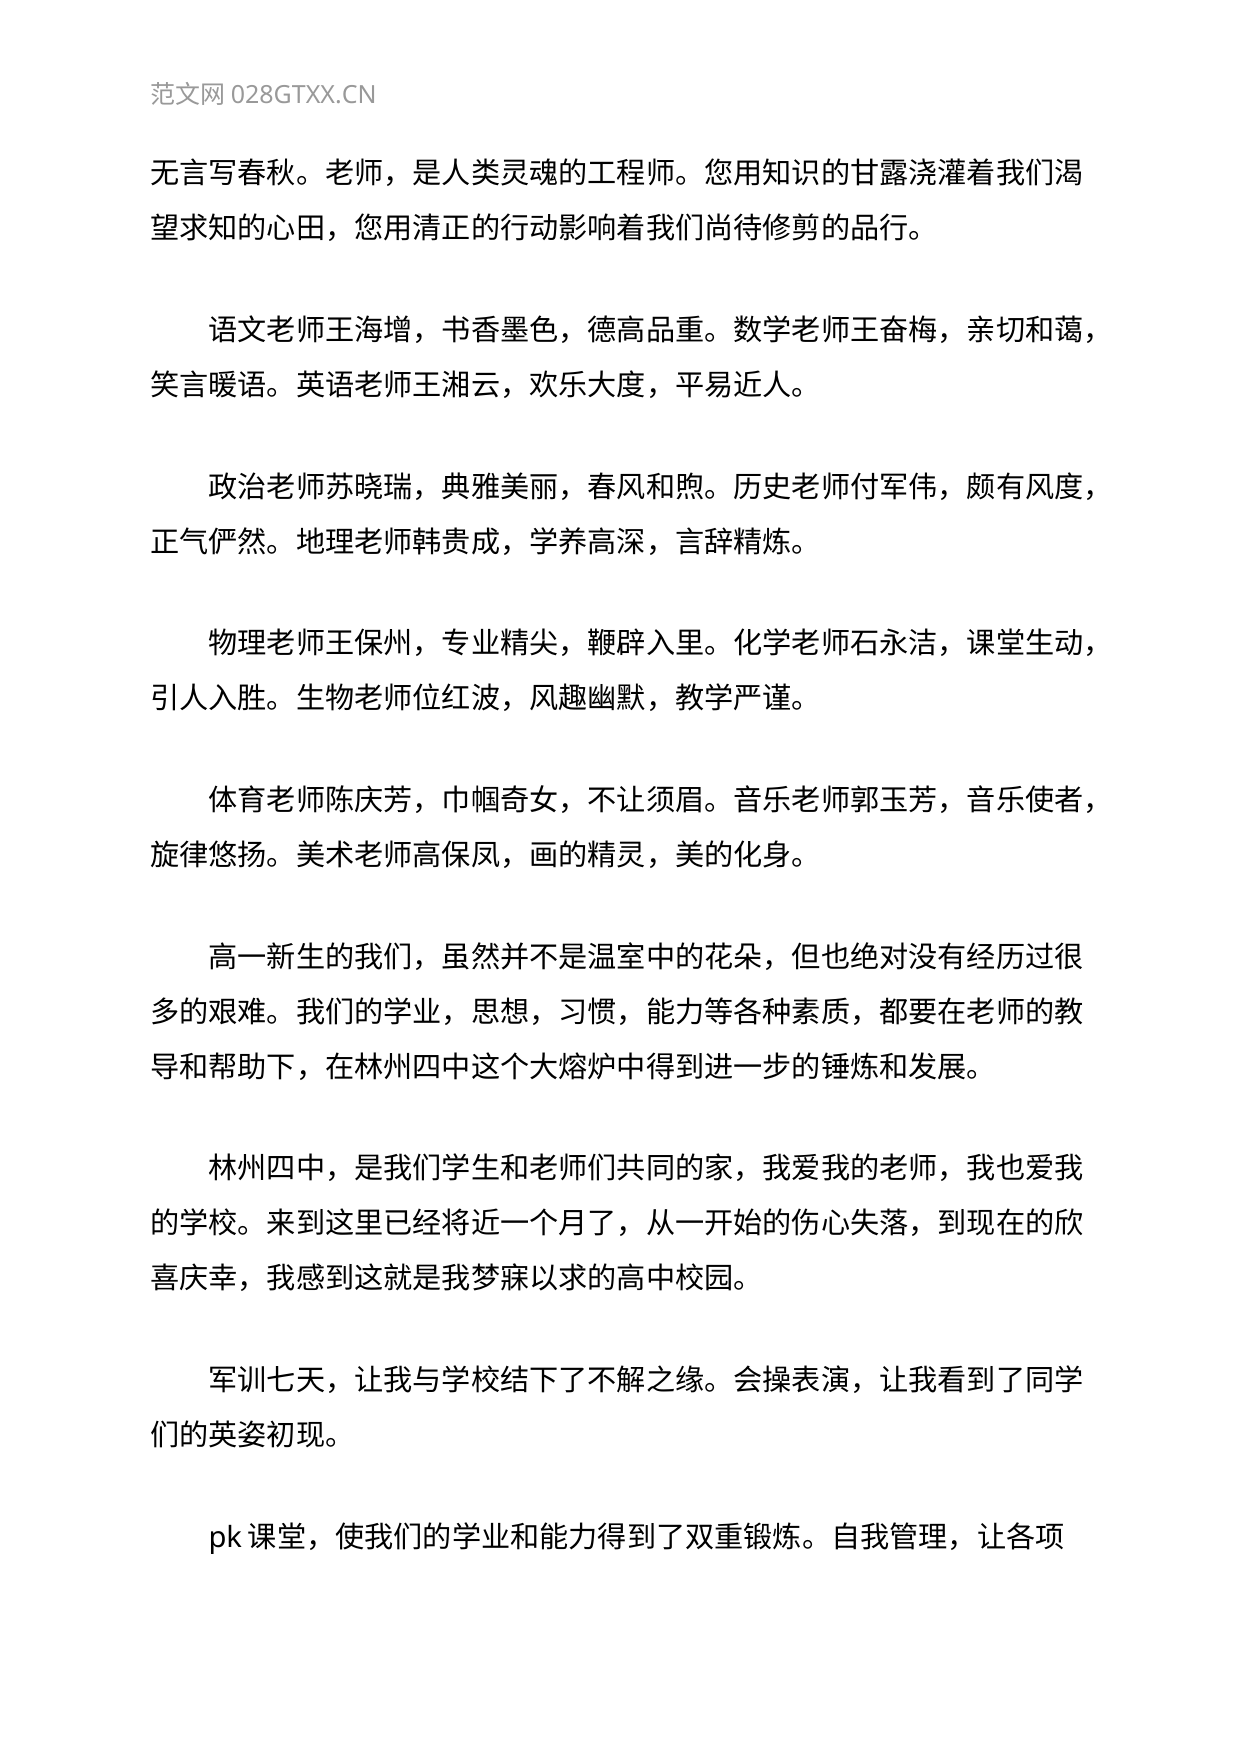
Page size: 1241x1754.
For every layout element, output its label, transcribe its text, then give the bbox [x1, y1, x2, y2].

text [150, 150, 1090, 247]
text 政治老师苏晓瑞，典雅美丽，春风和煦。历史老师付军伟，颇有风度，正气俨然。地理老师韩贵成，学养高深，言辞精炼。 [150, 463, 1090, 561]
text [150, 1513, 1090, 1556]
text 军训七天，让我与学校结下了不解之缘。会操表演，让我看到了同学们的英姿初现。 [150, 1356, 1090, 1454]
text 体育老师陈庆芳，巾帼奇女，不让须眉。音乐老师郭玉芳，音乐使者，旋律悠扬。美术老师高保凤，画的精灵，美的化身。 [150, 777, 1090, 874]
text 物理老师王保州，专业精尖，鞭辟入里。化学老师石永洁，课堂生动，引人入胜。生物老师位红波，风趣幽默，教学严谨。 [150, 620, 1090, 717]
text 高一新生的我们，虽然并不是温室中的花朵，但也绝对没有经历过很多的艰难。我们的学业，思想，习惯，能力等各种素质，都要在老师的教导和帮助下，在林州四中这个大熔炉中得到进一步的锤炼和发展。 [150, 933, 1090, 1085]
text 语文老师王海增，书香墨色，德高品重。数学老师王奋梅，亲切和蔼，笑言暖语。英语老师王湘云，欢乐大度，平易近人。 [150, 307, 1090, 404]
text 林州四中，是我们学生和老师们共同的家，我爱我的老师，我也爱我的学校。来到这里已经将近一个月了，从一开始的伤心失落，到现在的欣喜庆幸，我感到这就是我梦寐以求的高中校园。 [150, 1145, 1090, 1297]
